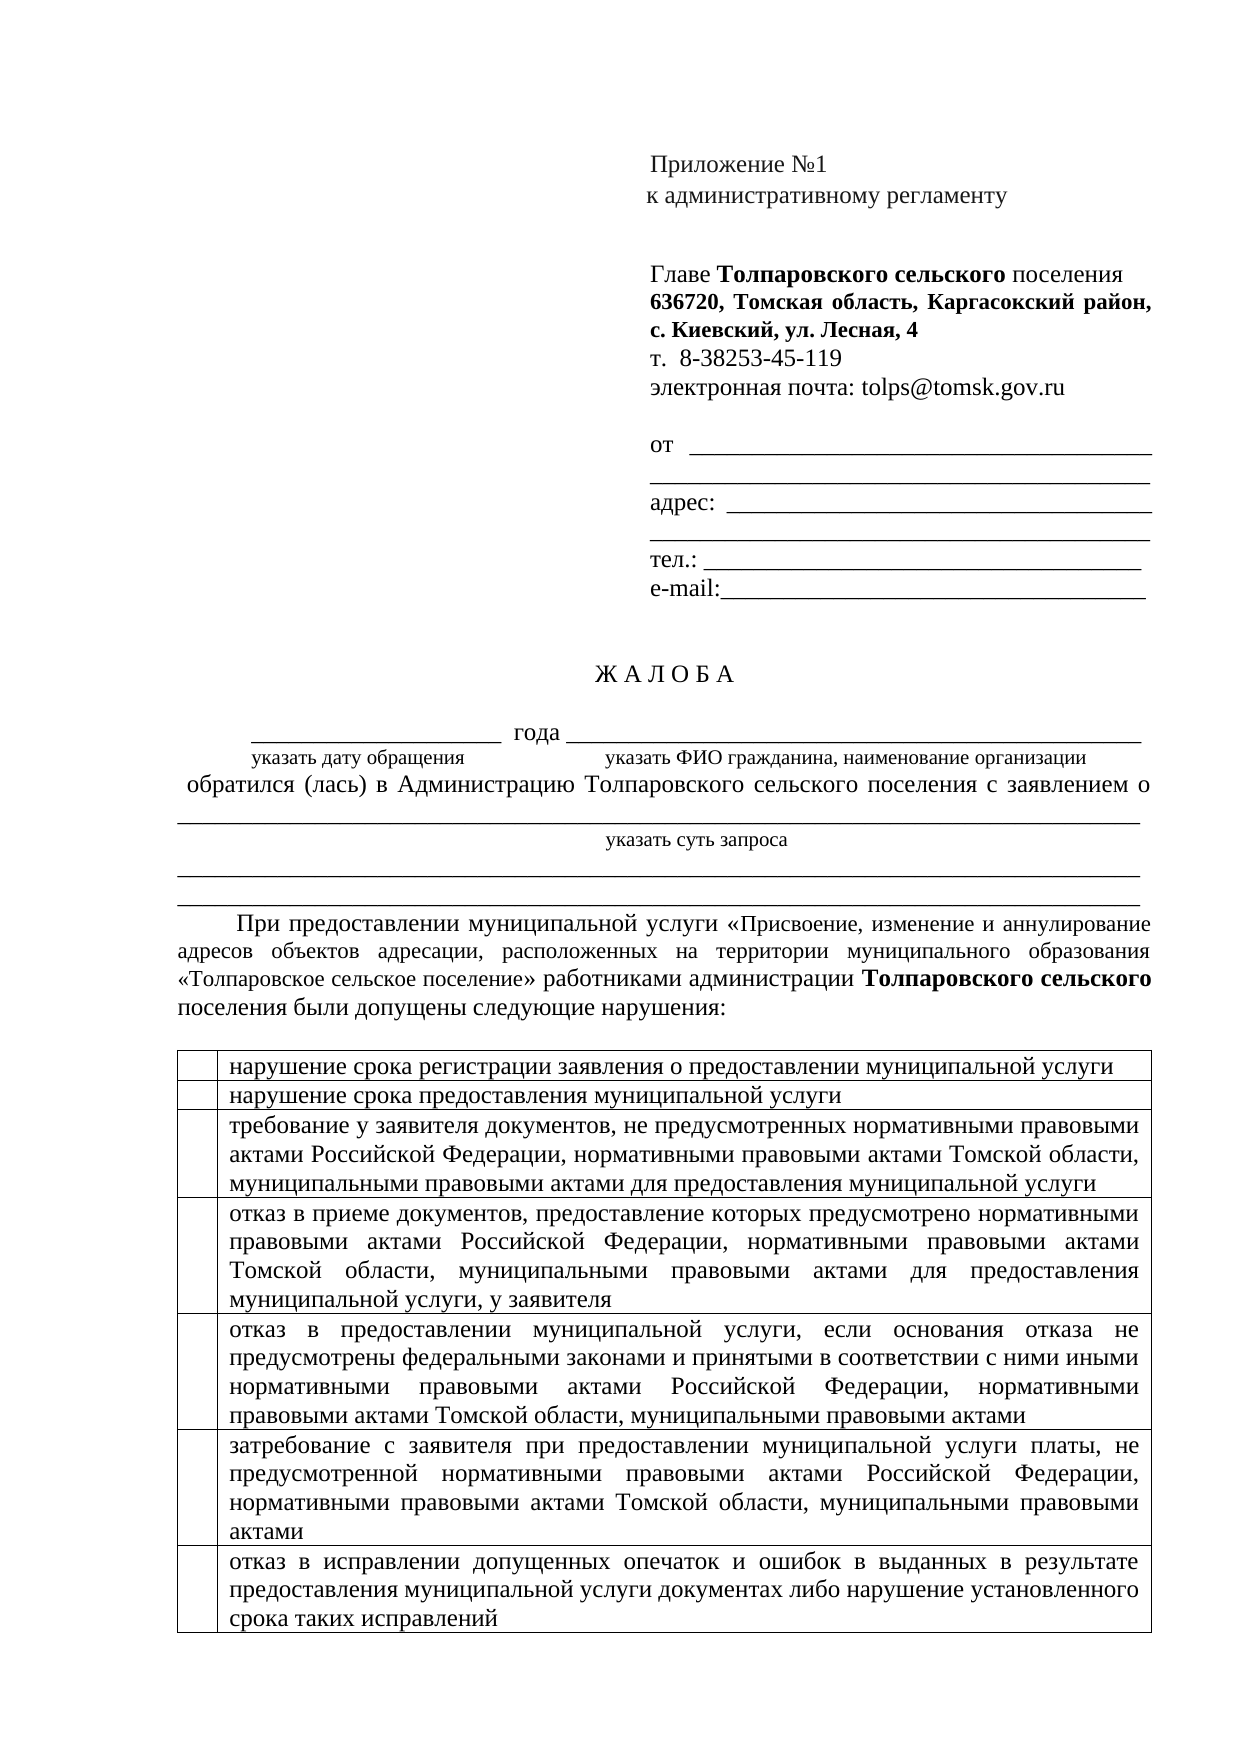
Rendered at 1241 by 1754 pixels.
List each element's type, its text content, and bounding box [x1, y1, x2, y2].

subtitle Ж А Л О Б А [177, 659, 1152, 688]
subtitle указать дату обращения указать ФИО гражданина, наименование организации [177, 745, 1152, 769]
table_header нарушение срока регистрации заявления о предоставлении муниципальной услуги [218, 1051, 1151, 1079]
table_cell [178, 1314, 217, 1429]
subtitle указать суть запроса [605, 827, 1152, 851]
subtitle При предоставлении муниципальной услуги «Присвоение, изменение и аннулирование адресов объектов адресации, расположенных на территории муниципального образования «Толпаровское сельское поселение» работниками администрации Толпаровского сельского поселения были допущены следующие нарушения: [177, 908, 1152, 1021]
subtitle т. 8-38253-45-119 [650, 343, 1152, 372]
subtitle 636720, Томская область, Каргасокский район, с. Киевский, ул. Лесная, 4 [650, 288, 1152, 343]
table_cell отказ в предоставлении муниципальной услуги, если основания отказа не предусмотрены федеральными законами и принятыми в соответствии с ними иными нормативными правовыми актами Российской Федерации, нормативными правовыми актами Томской области, муниципальными правовыми актами [218, 1314, 1151, 1429]
text Приложение №1 [650, 149, 1152, 178]
table_cell нарушение срока предоставления муниципальной услуги [218, 1081, 1151, 1109]
subtitle тел.: ___________________________________ [650, 544, 1152, 573]
subtitle e-mail:__________________________________ [650, 573, 1152, 602]
subtitle ____________________ года ______________________________________________ [177, 717, 1152, 745]
table_cell [178, 1430, 217, 1545]
subtitle _____________________________________________________________________________ [177, 880, 1152, 908]
table_cell отказ в приеме документов, предоставление которых предусмотрено нормативными правовыми актами Российской Федерации, нормативными правовыми актами Томской области, муниципальными правовыми актами для предоставления муниципальной услуги, у заявителя [218, 1198, 1151, 1313]
table_cell требование у заявителя документов, не предусмотренных нормативными правовыми актами Российской Федерации, нормативными правовыми актами Томской области, муниципальными правовыми актами для предоставления муниципальной услуги [218, 1110, 1151, 1197]
subtitle обратился (лась) в Администрацию Толпаровского сельского поселения с заявлением о _____________________________________________________________________________ [177, 769, 1152, 827]
subtitle Главе Толпаровского сельского поселения [650, 259, 1152, 288]
table_cell [178, 1110, 217, 1197]
table_cell [178, 1198, 217, 1313]
table_header [178, 1051, 217, 1079]
subtitle _____________________________________________________________________________ [177, 851, 1152, 880]
table_cell отказ в исправлении допущенных опечаток и ошибок в выданных в результате предоставления муниципальной услуги документах либо нарушение установленного срока таких исправлений [218, 1546, 1151, 1632]
subtitle электронная почта: tolps@tomsk.gov.ru [650, 372, 1152, 400]
table_cell [178, 1081, 217, 1109]
text к административному регламенту [177, 180, 1152, 209]
table_cell затребование с заявителя при предоставлении муниципальной услуги платы, не предусмотренной нормативными правовыми актами Российской Федерации, нормативными правовыми актами Томской области, муниципальными правовыми актами [218, 1430, 1151, 1545]
table_cell [178, 1546, 217, 1632]
subtitle от _____________________________________ ________________________________________ адрес: __________________________________ ________________________________________ [650, 429, 1152, 544]
